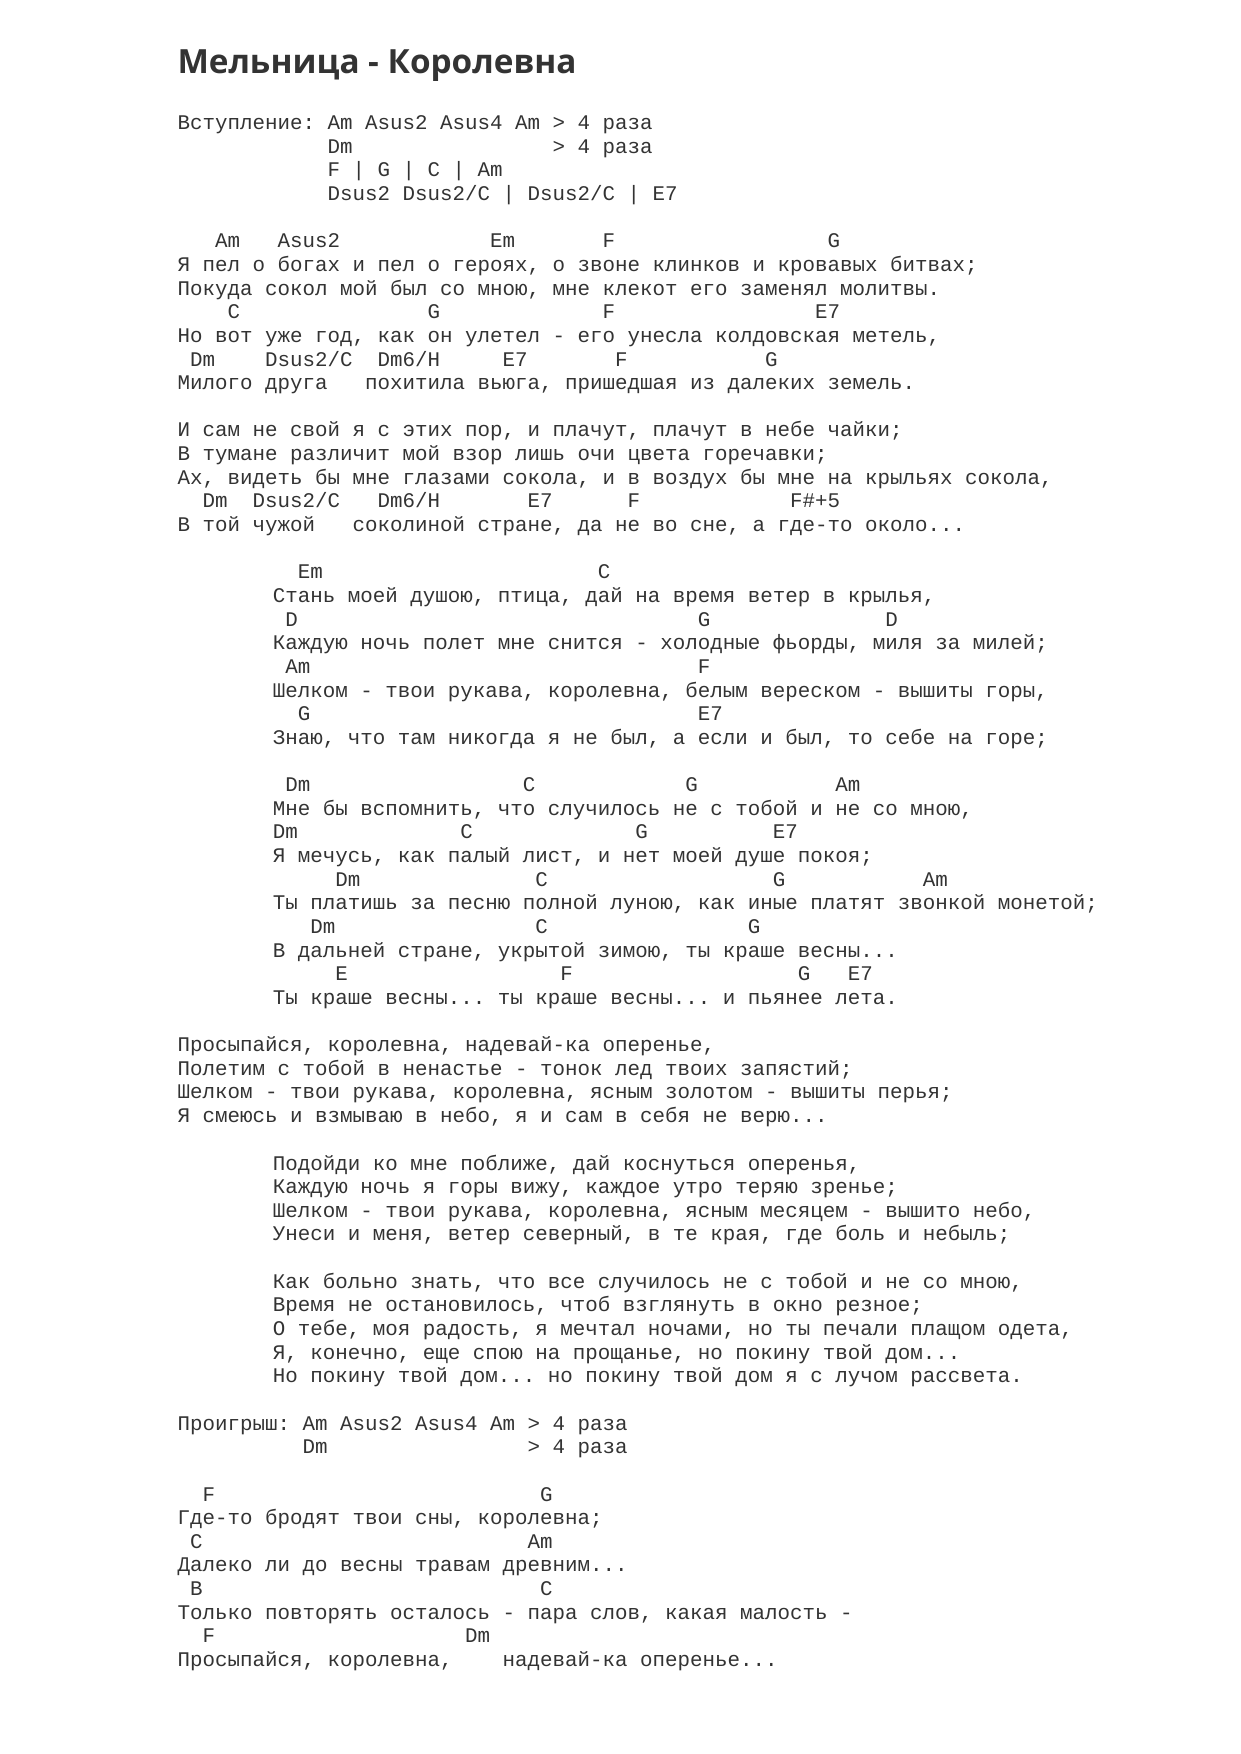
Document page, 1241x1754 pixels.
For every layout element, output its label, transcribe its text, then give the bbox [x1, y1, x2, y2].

text Em C [177, 561, 1152, 585]
text Dm C G [177, 916, 1152, 940]
text F | G | C | Am [177, 159, 1152, 183]
text Я смеюсь и взмываю в небо, я и сам в себя не верю... [177, 1105, 1152, 1129]
text Я мечусь, как палый лист, и нет моей душе покоя; [177, 845, 1152, 869]
text Am Asus2 Em F G [177, 230, 1152, 254]
text Am F [177, 656, 1152, 679]
text Dm Dsus2/C Dm6/H E7 F G [177, 348, 1152, 372]
text О тебе, моя радость, я мечтал ночами, но ты печали плащом одета, [177, 1318, 1152, 1342]
text Унеси и меня, ветер северный, в те края, где боль и небыль; [177, 1223, 1152, 1247]
text C G F E7 [177, 301, 1152, 325]
text C Am [177, 1531, 1152, 1554]
text Dm > 4 раза [177, 1436, 1152, 1460]
text Я пел о богах и пел о героях, о звоне клинков и кровавых битвах; [177, 254, 1152, 278]
text Проигрыш: Am Asus2 Asus4 Am > 4 раза [177, 1413, 1152, 1436]
text Мне бы вспомнить, что случилось не с тобой и не со мною, [177, 798, 1152, 821]
text D G D [177, 609, 1152, 632]
text Далеко ли до весны травам древним... [177, 1554, 1152, 1578]
text Просыпайся, королевна, надевай-ка оперенье... [177, 1649, 1152, 1673]
text F Dm [177, 1625, 1152, 1649]
text Каждую ночь я горы вижу, каждое утро теряю зренье; [177, 1176, 1152, 1200]
text В той чужой соколиной стране, да не во сне, а где-то около... [177, 514, 1152, 538]
text Милого друга похитила вьюга, пришедшая из далеких земель. [177, 372, 1152, 396]
text Покуда сокол мой был со мною, мне клекот его заменял молитвы. [177, 278, 1152, 301]
text Вступление: Am Asus2 Asus4 Am > 4 раза [177, 112, 1152, 136]
text Ты платишь за песню полной луною, как иные платят звонкой монетой; [177, 892, 1152, 916]
text Dm C G Am [177, 869, 1152, 892]
text Ты краше весны... ты краше весны... и пьянее лета. [177, 987, 1152, 1011]
text Стань моей душою, птица, дай на время ветер в крылья, [177, 585, 1152, 609]
text Полетим с тобой в ненастье - тонок лед твоих запястий; [177, 1058, 1152, 1082]
text Как больно знать, что все случилось не с тобой и не со мною, [177, 1271, 1152, 1294]
text Где-то бродят твои сны, королевна; [177, 1507, 1152, 1531]
text Dm > 4 раза [177, 136, 1152, 159]
text Шелком - твои рукава, королевна, белым вереском - вышиты горы, [177, 679, 1152, 703]
text E F G E7 [177, 963, 1152, 987]
text F G [177, 1483, 1152, 1507]
text Но вот уже год, как он улетел - его унесла колдовская метель, [177, 325, 1152, 348]
text Время не остановилось, чтоб взглянуть в окно резное; [177, 1294, 1152, 1318]
text Dm Dsus2/C Dm6/H E7 F F#+5 [177, 490, 1152, 514]
text Шелком - твои рукава, королевна, ясным месяцем - вышито небо, [177, 1200, 1152, 1223]
text Dsus2 Dsus2/C | Dsus2/C | E7 [177, 183, 1152, 207]
text Ах, видеть бы мне глазами сокола, и в воздух бы мне на крыльях сокола, [177, 467, 1152, 490]
subtitle Мельница - Королевна [177, 37, 1152, 83]
text В дальней стране, укрытой зимою, ты краше весны... [177, 940, 1152, 963]
text В тумане различит мой взор лишь очи цвета горечавки; [177, 443, 1152, 467]
text Шелком - твои рукава, королевна, ясным золотом - вышиты перья; [177, 1082, 1152, 1105]
text И сам не свой я с этих пор, и плачут, плачут в небе чайки; [177, 419, 1152, 443]
text G E7 [177, 703, 1152, 727]
text Каждую ночь полет мне снится - холодные фьорды, миля за милей; [177, 632, 1152, 656]
text Знаю, что там никогда я не был, а если и был, то себе на горе; [177, 727, 1152, 751]
text Dm C G E7 [177, 821, 1152, 845]
text Я, конечно, еще спою на прощанье, но покину твой дом... [177, 1342, 1152, 1365]
text Просыпайся, королевна, надевай-ка оперенье, [177, 1034, 1152, 1058]
text Только повторять осталось - пара слов, какая малость - [177, 1602, 1152, 1625]
text Но покину твой дом... но покину твой дом я с лучом рассвета. [177, 1365, 1152, 1389]
text B C [177, 1578, 1152, 1602]
text Подойди ко мне поближе, дай коснуться оперенья, [177, 1152, 1152, 1176]
text Dm C G Am [177, 774, 1152, 798]
